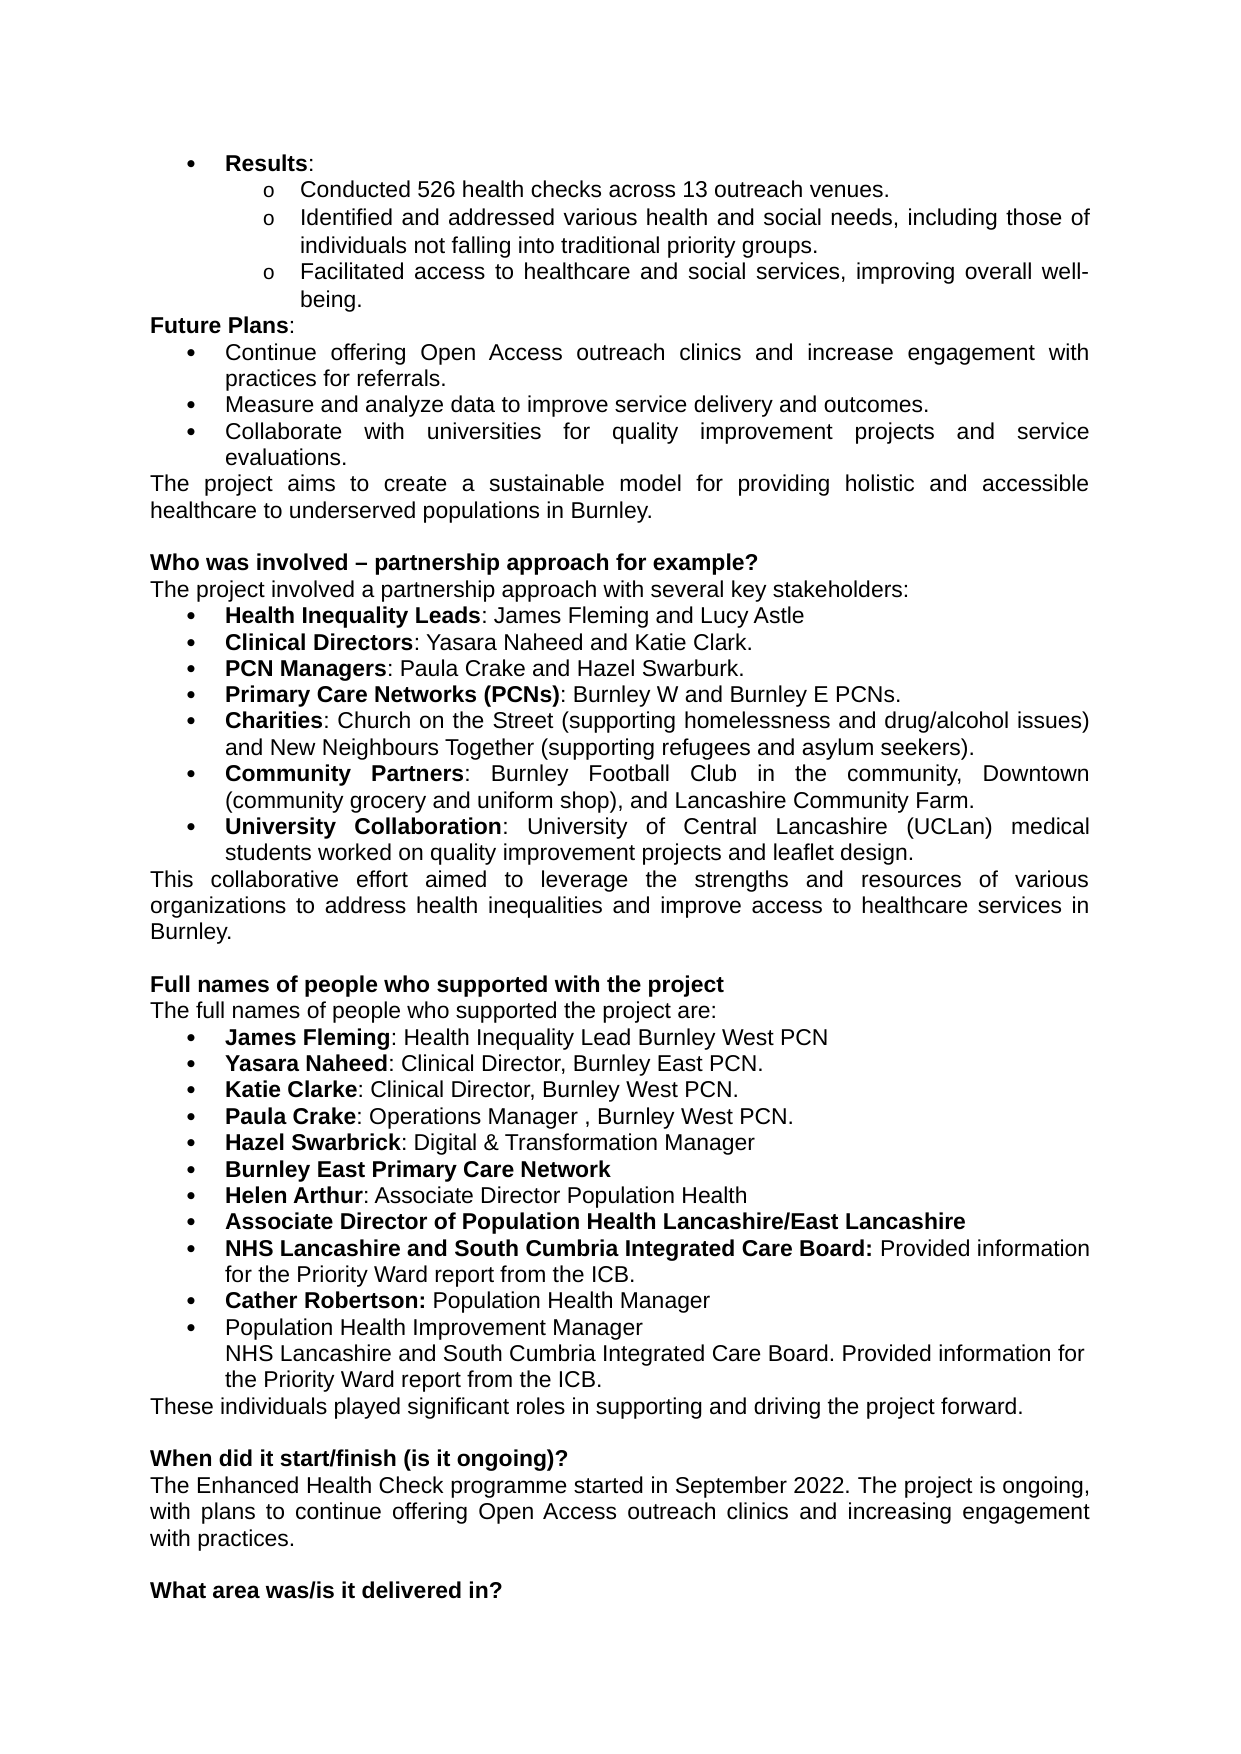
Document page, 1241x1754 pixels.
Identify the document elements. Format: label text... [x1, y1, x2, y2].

text The project involved a partnership approach with several key stakeholders: [150, 576, 1090, 602]
list Measure and analyze data to improve service delivery and outcomes. [187, 391, 1090, 418]
list Paula Crake: Operations Manager , Burnley West PCN. [187, 1103, 1090, 1129]
list Helen Arthur: Associate Director Population Health [187, 1182, 1090, 1208]
text Full names of people who supported with the project [150, 971, 1090, 997]
list NHS Lancashire and South Cumbria Integrated Care Board: Provided information for the Priority Ward report from the ICB. [187, 1234, 1090, 1287]
text These individuals played significant roles in supporting and driving the project forward. [150, 1393, 1090, 1419]
text When did it start/finish (is it ongoing)? [150, 1445, 1090, 1472]
list Clinical Directors: Yasara Naheed and Katie Clark. [187, 628, 1090, 655]
text What area was/is it delivered in? [150, 1577, 1090, 1603]
list Yasara Naheed: Clinical Director, Burnley East PCN. [187, 1050, 1090, 1076]
list Hazel Swarbrick: Digital & Transformation Manager [187, 1129, 1090, 1156]
list PCN Managers: Paula Crake and Hazel Swarburk. [187, 655, 1090, 681]
list Cather Robertson: Population Health Manager [187, 1287, 1090, 1314]
list Results: [187, 150, 1090, 176]
list James Fleming: Health Inequality Lead Burnley West PCN [187, 1024, 1090, 1050]
list Community Partners: Burnley Football Club in the community, Downtown (community grocery and uniform shop), and Lancashire Community Farm. [187, 760, 1090, 813]
text The project aims to create a sustainable model for providing holistic and accessible healthcare to underserved populations in Burnley. [150, 470, 1090, 523]
text This collaborative effort aimed to leverage the strengths and resources of various organizations to address health inequalities and improve access to healthcare services in Burnley. [150, 866, 1090, 945]
list Collaborate with universities for quality improvement projects and service evaluations. [187, 418, 1090, 470]
list Burnley East Primary Care Network [187, 1156, 1090, 1182]
list Population Health Improvement Manager NHS Lancashire and South Cumbria Integrated Care Board. Provided information for the Priority Ward report from the ICB. [187, 1314, 1090, 1393]
text Who was involved – partnership approach for example? [150, 549, 1090, 576]
list Identified and addressed various health and social needs, including those of individuals not falling into traditional priority groups. [262, 204, 1090, 258]
list Health Inequality Leads: James Fleming and Lucy Astle [187, 602, 1090, 628]
list Associate Director of Population Health Lancashire/East Lancashire [187, 1208, 1090, 1234]
list Charities: Church on the Street (supporting homelessness and drug/alcohol issues) and New Neighbours Together (supporting refugees and asylum seekers). [187, 707, 1090, 760]
list University Collaboration: University of Central Lancashire (UCLan) medical students worked on quality improvement projects and leaflet design. [187, 813, 1090, 866]
list Continue offering Open Access outreach clinics and increase engagement with practices for referrals. [187, 338, 1090, 391]
text The Enhanced Health Check programme started in September 2022. The project is ongoing, with plans to continue offering Open Access outreach clinics and increasing engagement with practices. [150, 1472, 1090, 1551]
list Conducted 526 health checks across 13 outreach venues. [262, 176, 1090, 204]
list Facilitated access to healthcare and social services, improving overall well-being. [262, 258, 1090, 312]
text Future Plans: [150, 312, 1090, 338]
list Primary Care Networks (PCNs): Burnley W and Burnley E PCNs. [187, 681, 1090, 707]
text The full names of people who supported the project are: [150, 997, 1090, 1024]
list Katie Clarke: Clinical Director, Burnley West PCN. [187, 1076, 1090, 1103]
